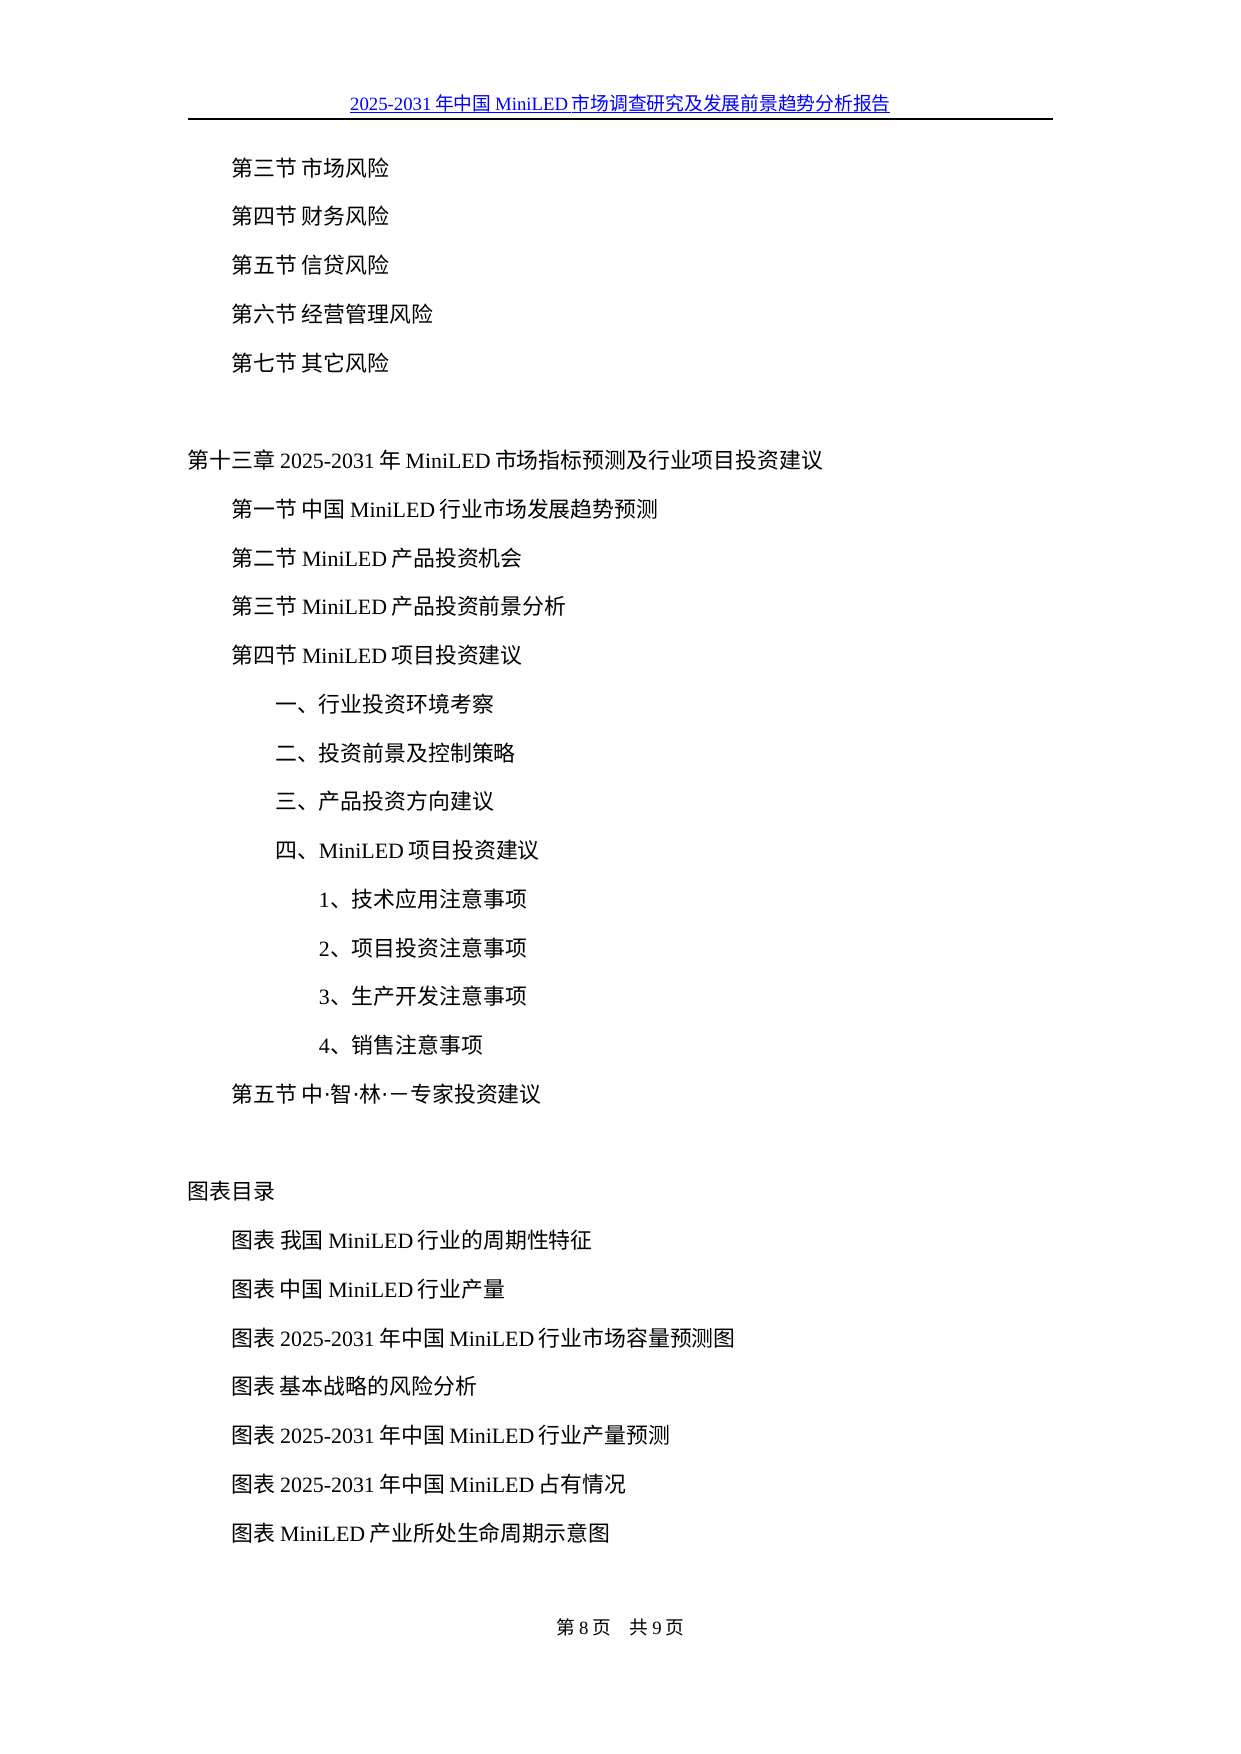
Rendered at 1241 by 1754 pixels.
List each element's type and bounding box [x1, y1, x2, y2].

text [187, 150, 1053, 1548]
